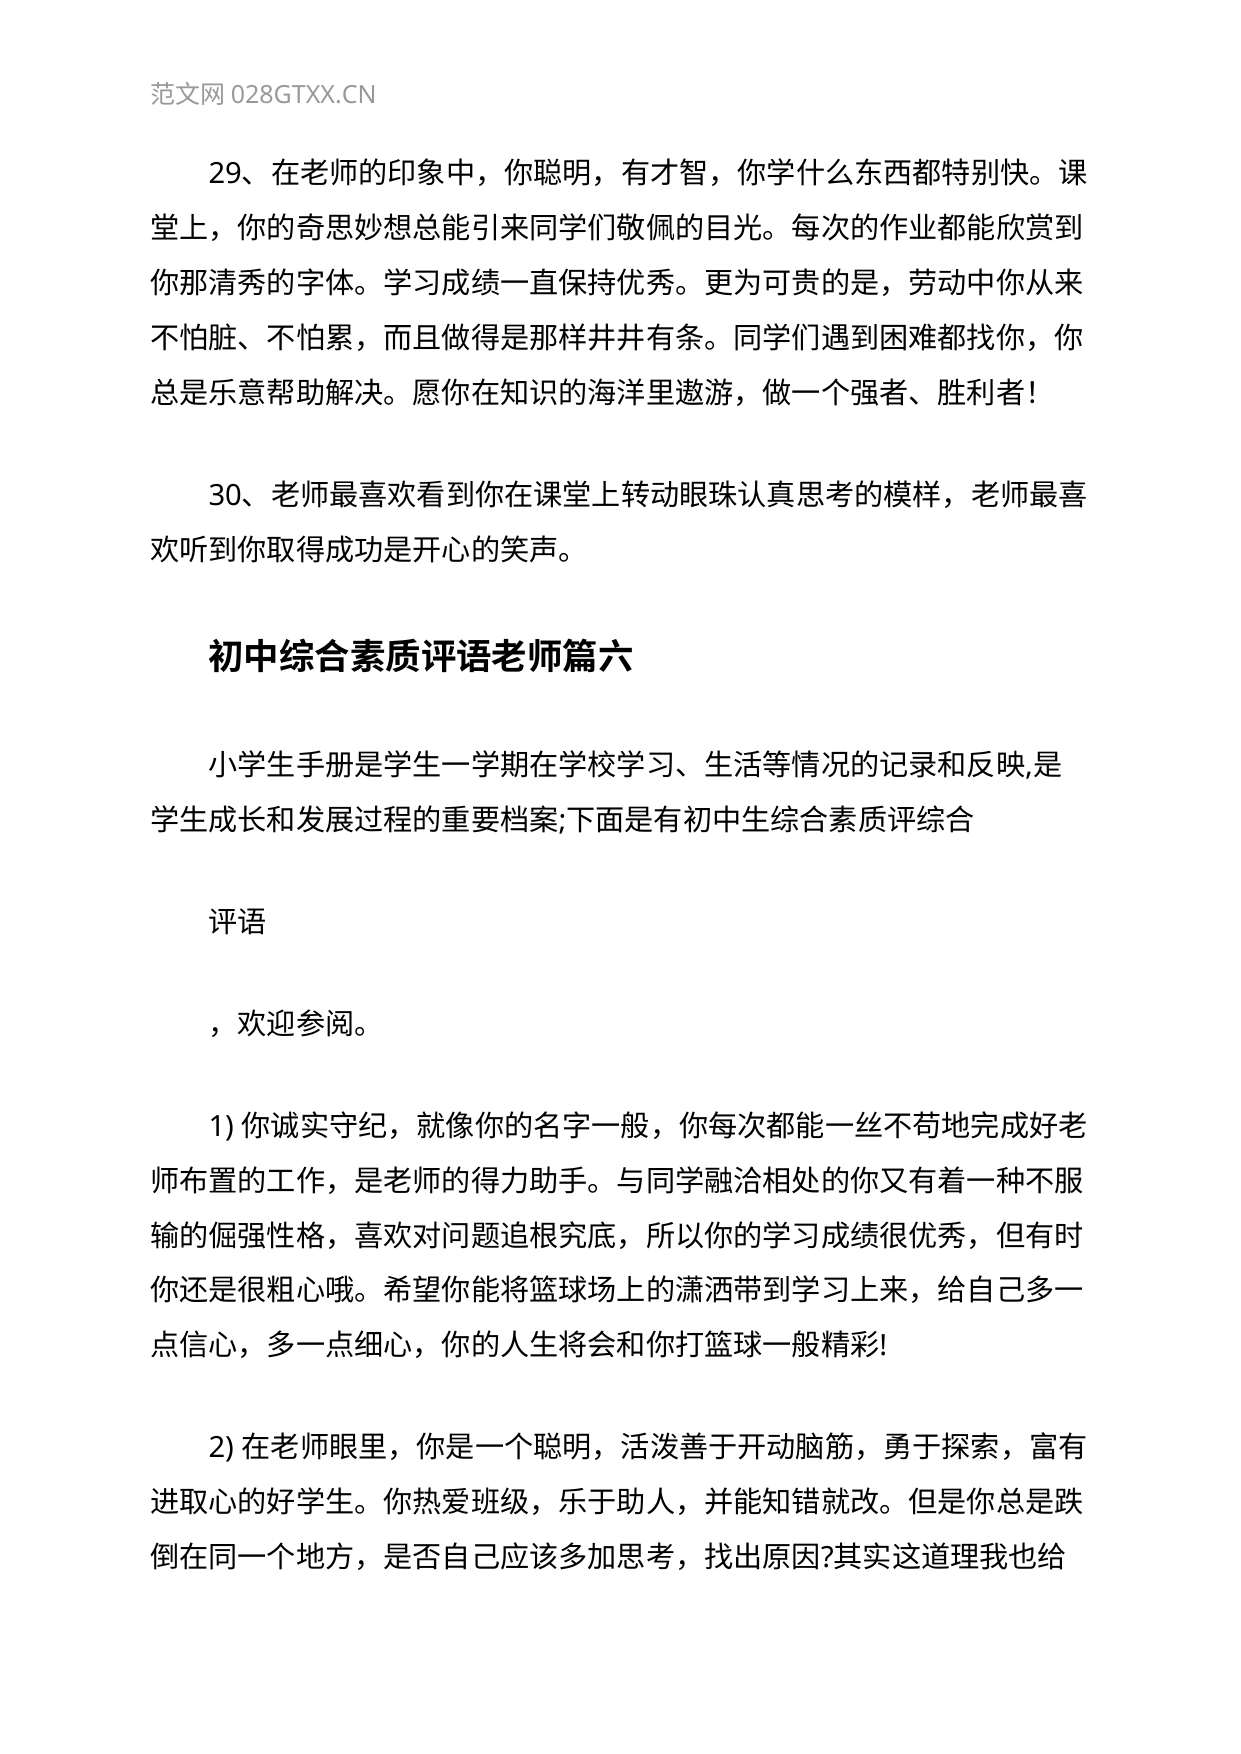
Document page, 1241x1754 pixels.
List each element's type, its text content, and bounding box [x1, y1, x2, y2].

text 1) 你诚实守纪，就像你的名字一般，你每次都能一丝不苟地完成好老师布置的工作，是老师的得力助手。与同学融洽相处的你又有着一种不服输的倔强性格，喜欢对问题追根究底，所以你的学习成绩很优秀，但有时你还是很粗心哦。希望你能将篮球场上的潇洒带到学习上来，给自己多一点信心，多一点细心，你的人生将会和你打篮球一般精彩! [150, 1102, 1090, 1364]
text ，欢迎参阅。 [150, 1000, 1090, 1043]
text 29、在老师的印象中，你聪明，有才智，你学什么东西都特别快。课堂上，你的奇思妙想总能引来同学们敬佩的目光。每次的作业都能欣赏到你那清秀的字体。学习成绩一直保持优秀。更为可贵的是，劳动中你从来不怕脏、不怕累，而且做得是那样井井有条。同学们遇到困难都找你，你总是乐意帮助解决。愿你在知识的海洋里遨游，做一个强者、胜利者！ [150, 150, 1090, 412]
text 小学生手册是学生一学期在学校学习、生活等情况的记录和反映,是学生成长和发展过程的重要档案;下面是有初中生综合素质评综合 [150, 742, 1090, 839]
text 初中综合素质评语老师篇六 [150, 628, 1090, 679]
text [150, 1424, 1090, 1576]
text 评语 [150, 899, 1090, 941]
text 30、老师最喜欢看到你在课堂上转动眼珠认真思考的模样，老师最喜欢听到你取得成功是开心的笑声。 [150, 471, 1090, 569]
